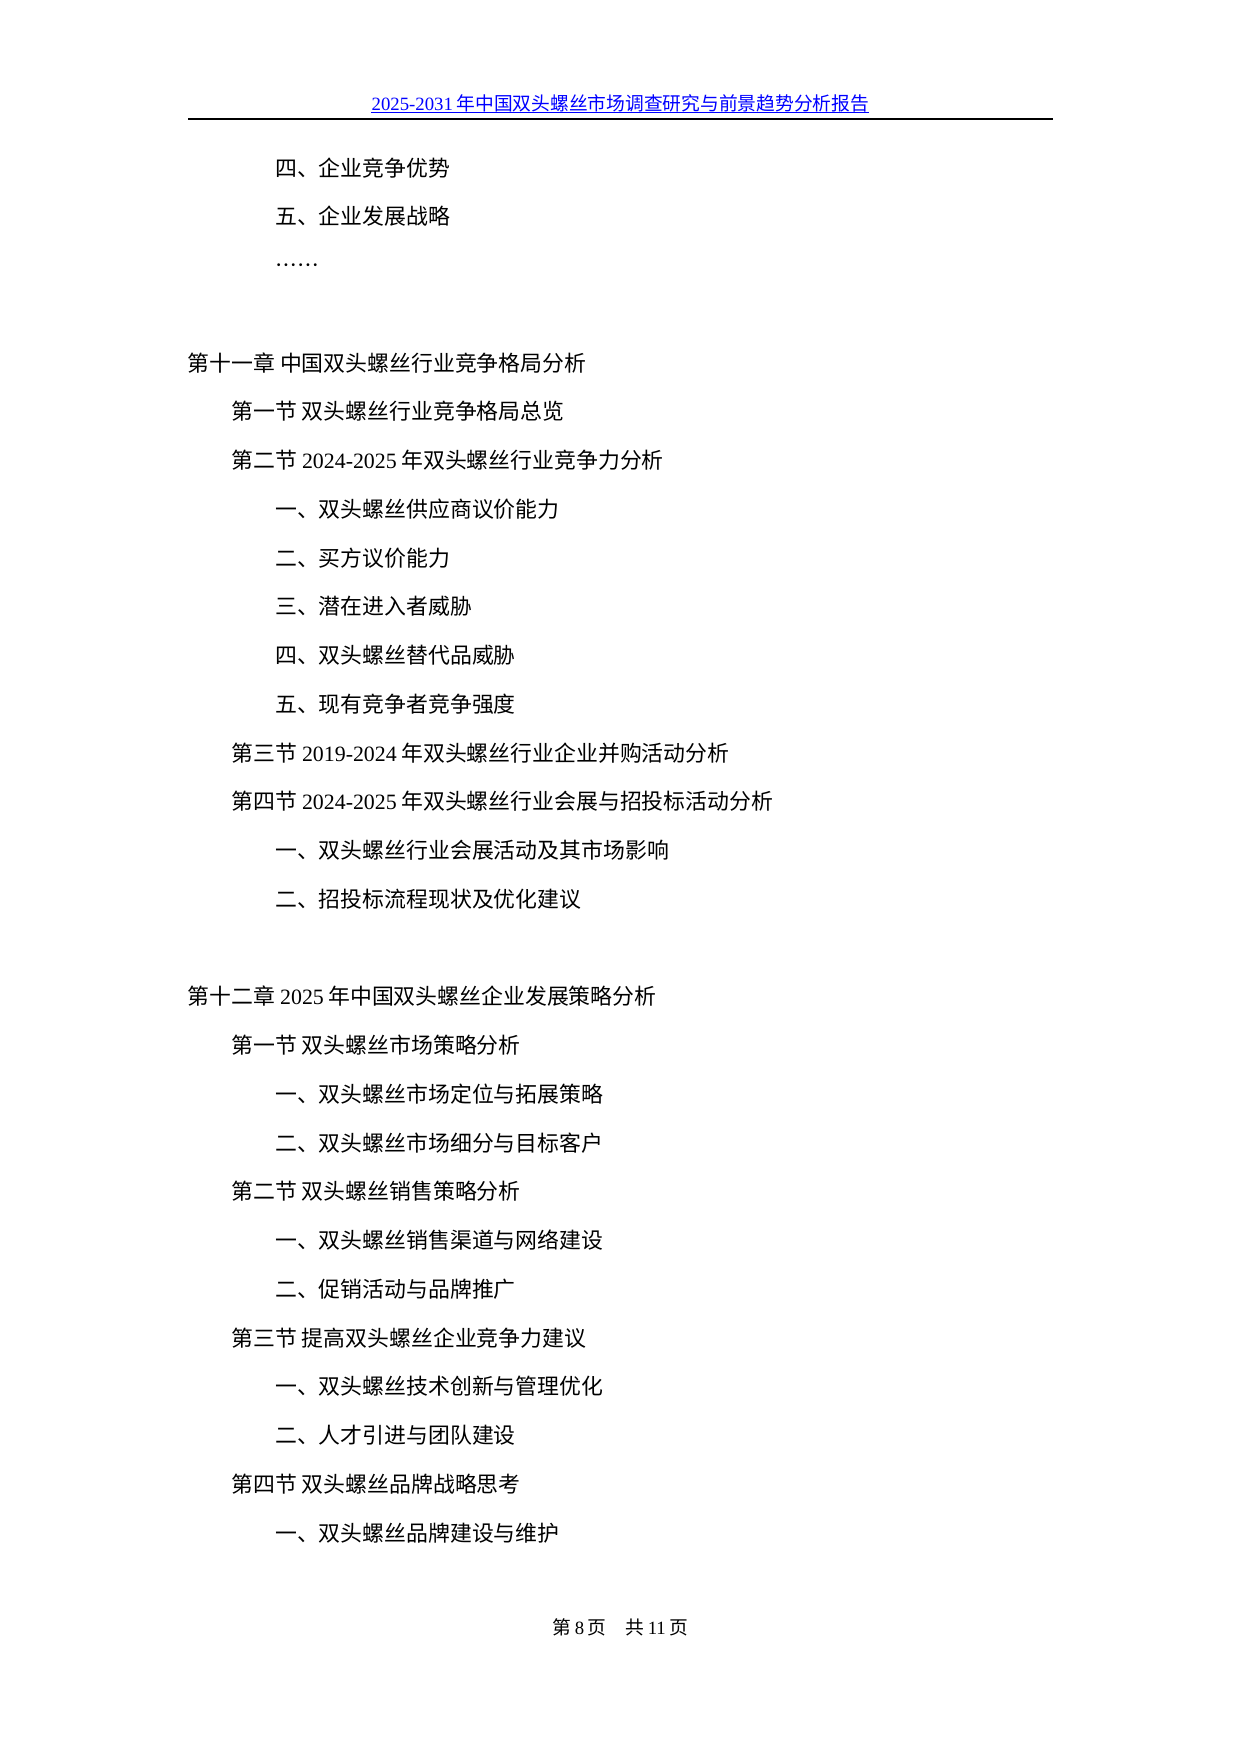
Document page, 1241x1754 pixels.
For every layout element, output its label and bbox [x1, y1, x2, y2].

text [187, 150, 1053, 1548]
